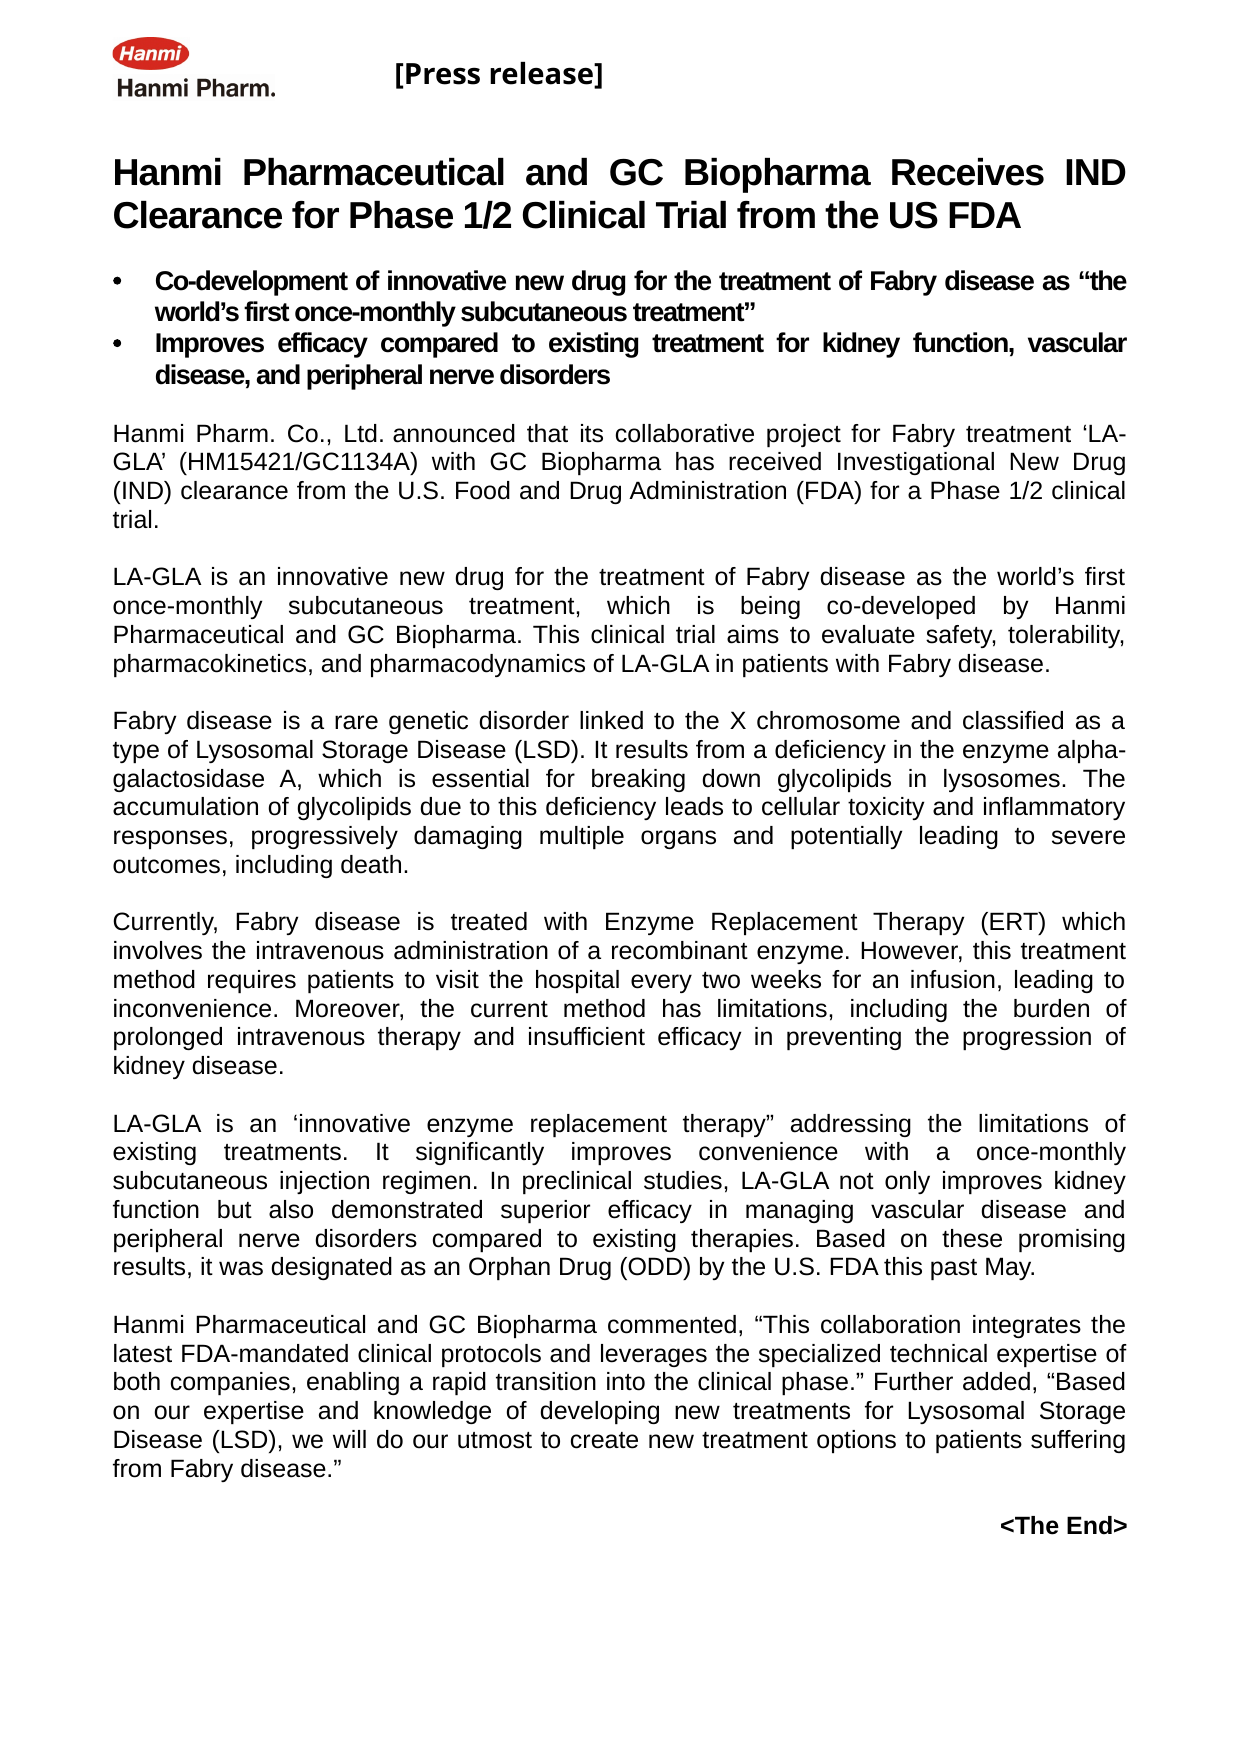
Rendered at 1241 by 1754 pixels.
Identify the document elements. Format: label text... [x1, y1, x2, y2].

list Co-development of innovative new drug for the treatment of Fabry disease as “the world’s first once-monthly subcutaneous treatment” [112, 265, 1128, 327]
text LA-GLA is an ‘innovative enzyme replacement therapy” addressing the limitations of existing treatments. It significantly improves convenience with a once-monthly subcutaneous injection regimen. In preclinical studies, LA-GLA not only improves kidney function but also demonstrated superior efficacy in managing vascular disease and peripheral nerve disorders compared to existing therapies. Based on these promising results, it was designated as an Orphan Drug (ODD) by the U.S. FDA this past May. [112, 1109, 1128, 1281]
text Hanmi Pharmaceutical and GC Biopharma commented, “This collaboration integrates the latest FDA-mandated clinical protocols and leverages the specialized technical expertise of both companies, enabling a rapid transition into the clinical phase.” Further added, “Based on our expertise and knowledge of developing new treatments for Lysosomal Storage Disease (LSD), we will do our utmost to create new treatment options to patients suffering from Fabry disease.” [112, 1310, 1128, 1482]
text Hanmi Pharm. Co., Ltd. announced that its collaborative project for Fabry treatment ‘LA-GLA’ (HM15421/GC1134A) with GC Biopharma has received Investigational New Drug (IND) clearance from the U.S. Food and Drug Administration (FDA) for a Phase 1/2 clinical trial. [112, 419, 1128, 534]
text <The End> [112, 1511, 1128, 1540]
picture [112, 37, 191, 70]
picture [112, 74, 275, 101]
text Fabry disease is a rare genetic disorder linked to the X chromosome and classified as a type of Lysosomal Storage Disease (LSD). It results from a deficiency in the enzyme alpha-galactosidase A, which is essential for breaking down glycolipids in lysosomes. The accumulation of glycolipids due to this deficiency leads to cellular toxicity and inflammatory responses, progressively damaging multiple organs and potentially leading to severe outcomes, including death. [112, 706, 1128, 879]
text Hanmi Pharmaceutical and GC Biopharma Receives IND Clearance for Phase 1/2 Clinical Trial from the US FDA [112, 150, 1128, 265]
text LA-GLA is an innovative new drug for the treatment of Fabry disease as the world’s first once-monthly subcutaneous treatment, which is being co-developed by Hanmi Pharmaceutical and GC Biopharma. This clinical trial aims to evaluate safety, tolerability, pharmacokinetics, and pharmacodynamics of LA-GLA in patients with Fabry disease. [112, 562, 1128, 677]
list Improves efficacy compared to existing treatment for kidney function, vascular disease, and peripheral nerve disorders [112, 327, 1128, 390]
text Currently, Fabry disease is treated with Enzyme Replacement Therapy (ERT) which involves the intravenous administration of a recombinant enzyme. However, this treatment method requires patients to visit the hospital every two weeks for an infusion, leading to inconvenience. Moreover, the current method has limitations, including the burden of prolonged intravenous therapy and insufficient efficacy in preventing the progression of kidney disease. [112, 907, 1128, 1080]
